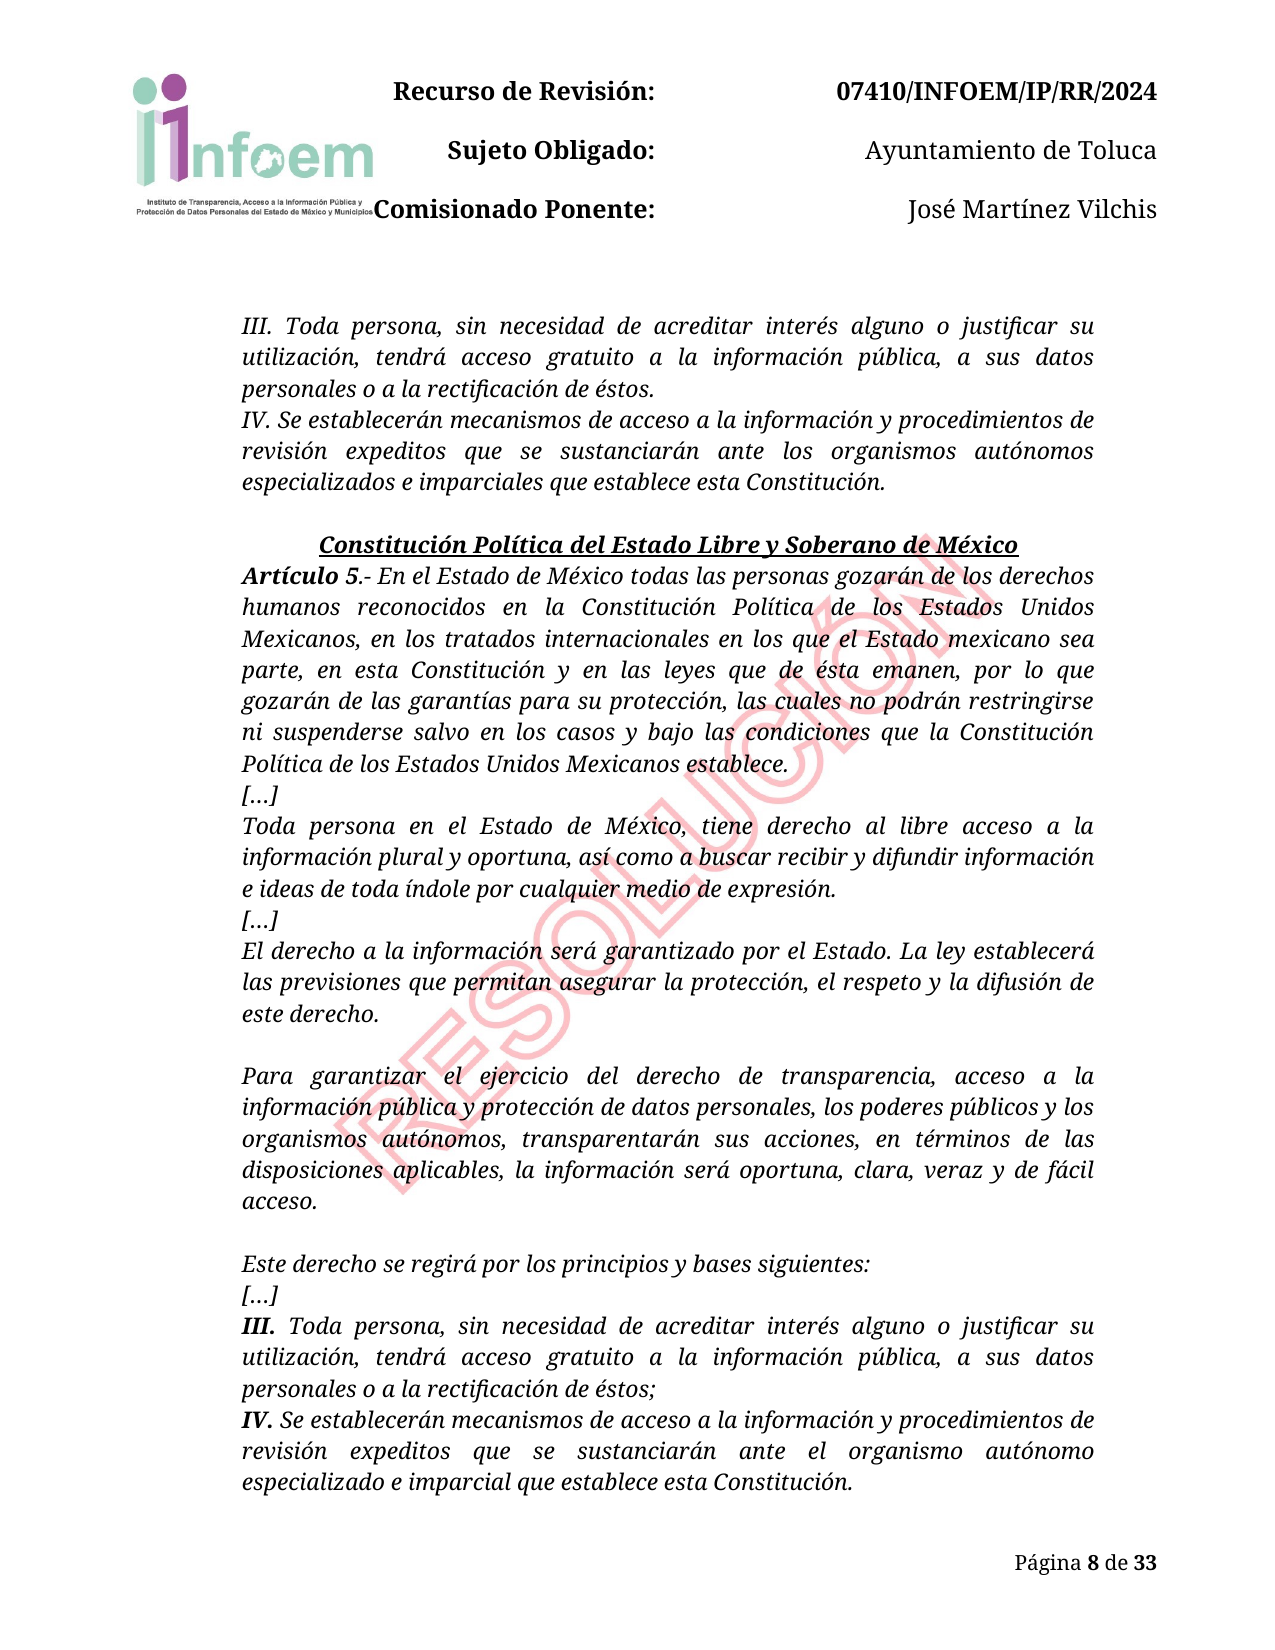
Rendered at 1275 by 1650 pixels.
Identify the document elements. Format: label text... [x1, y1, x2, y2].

text III. Toda persona, sin necesidad de acreditar interés alguno o justificar su utilización, tendrá acceso gratuito a la información pública, a sus datos personales o a la rectificación de éstos; [242, 1310, 1098, 1404]
text IV. Se establecerán mecanismos de acceso a la información y procedimientos de revisión expeditos que se sustanciarán ante los organismos autónomos especializados e imparciales que establece esta Constitución. [242, 404, 1098, 498]
text Toda persona en el Estado de México, tiene derecho al libre acceso a la información plural y oportuna, así como a buscar recibir y difundir información e ideas de toda índole por cualquier medio de expresión. [242, 810, 1098, 904]
text Para garantizar el ejercicio del derecho de transparencia, acceso a la información pública y protección de datos personales, los poderes públicos y los organismos autónomos, transparentarán sus acciones, en términos de las disposiciones aplicables, la información será oportuna, clara, veraz y de fácil acceso. [242, 1060, 1098, 1216]
text […] [242, 1279, 1098, 1310]
text El derecho a la información será garantizado por el Estado. La ley establecerá las previsiones que permitan asegurar la protección, el respeto y la difusión de este derecho. [242, 935, 1098, 1029]
text Este derecho se regirá por los principios y bases siguientes: [242, 1248, 1098, 1279]
text […] [242, 904, 1098, 935]
text Constitución Política del Estado Libre y Soberano de México [242, 529, 1098, 560]
text Artículo 5.- En el Estado de México todas las personas gozarán de los derechos humanos reconocidos en la Constitución Política de los Estados Unidos Mexicanos, en los tratados internacionales en los que el Estado mexicano sea parte, en esta Constitución y en las leyes que de ésta emanen, por lo que gozarán de las garantías para su protección, las cuales no podrán restringirse ni suspenderse salvo en los casos y bajo las condiciones que la Constitución Política de los Estados Unidos Mexicanos establece. [242, 560, 1098, 779]
text IV. Se establecerán mecanismos de acceso a la información y procedimientos de revisión expeditos que se sustanciarán ante el organismo autónomo especializado e imparcial que establece esta Constitución. [242, 1404, 1098, 1498]
picture [13, 13, 1275, 1650]
text […] [242, 779, 1098, 810]
text III. Toda persona, sin necesidad de acreditar interés alguno o justificar su utilización, tendrá acceso gratuito a la información pública, a sus datos personales o a la rectificación de éstos. [242, 310, 1098, 404]
